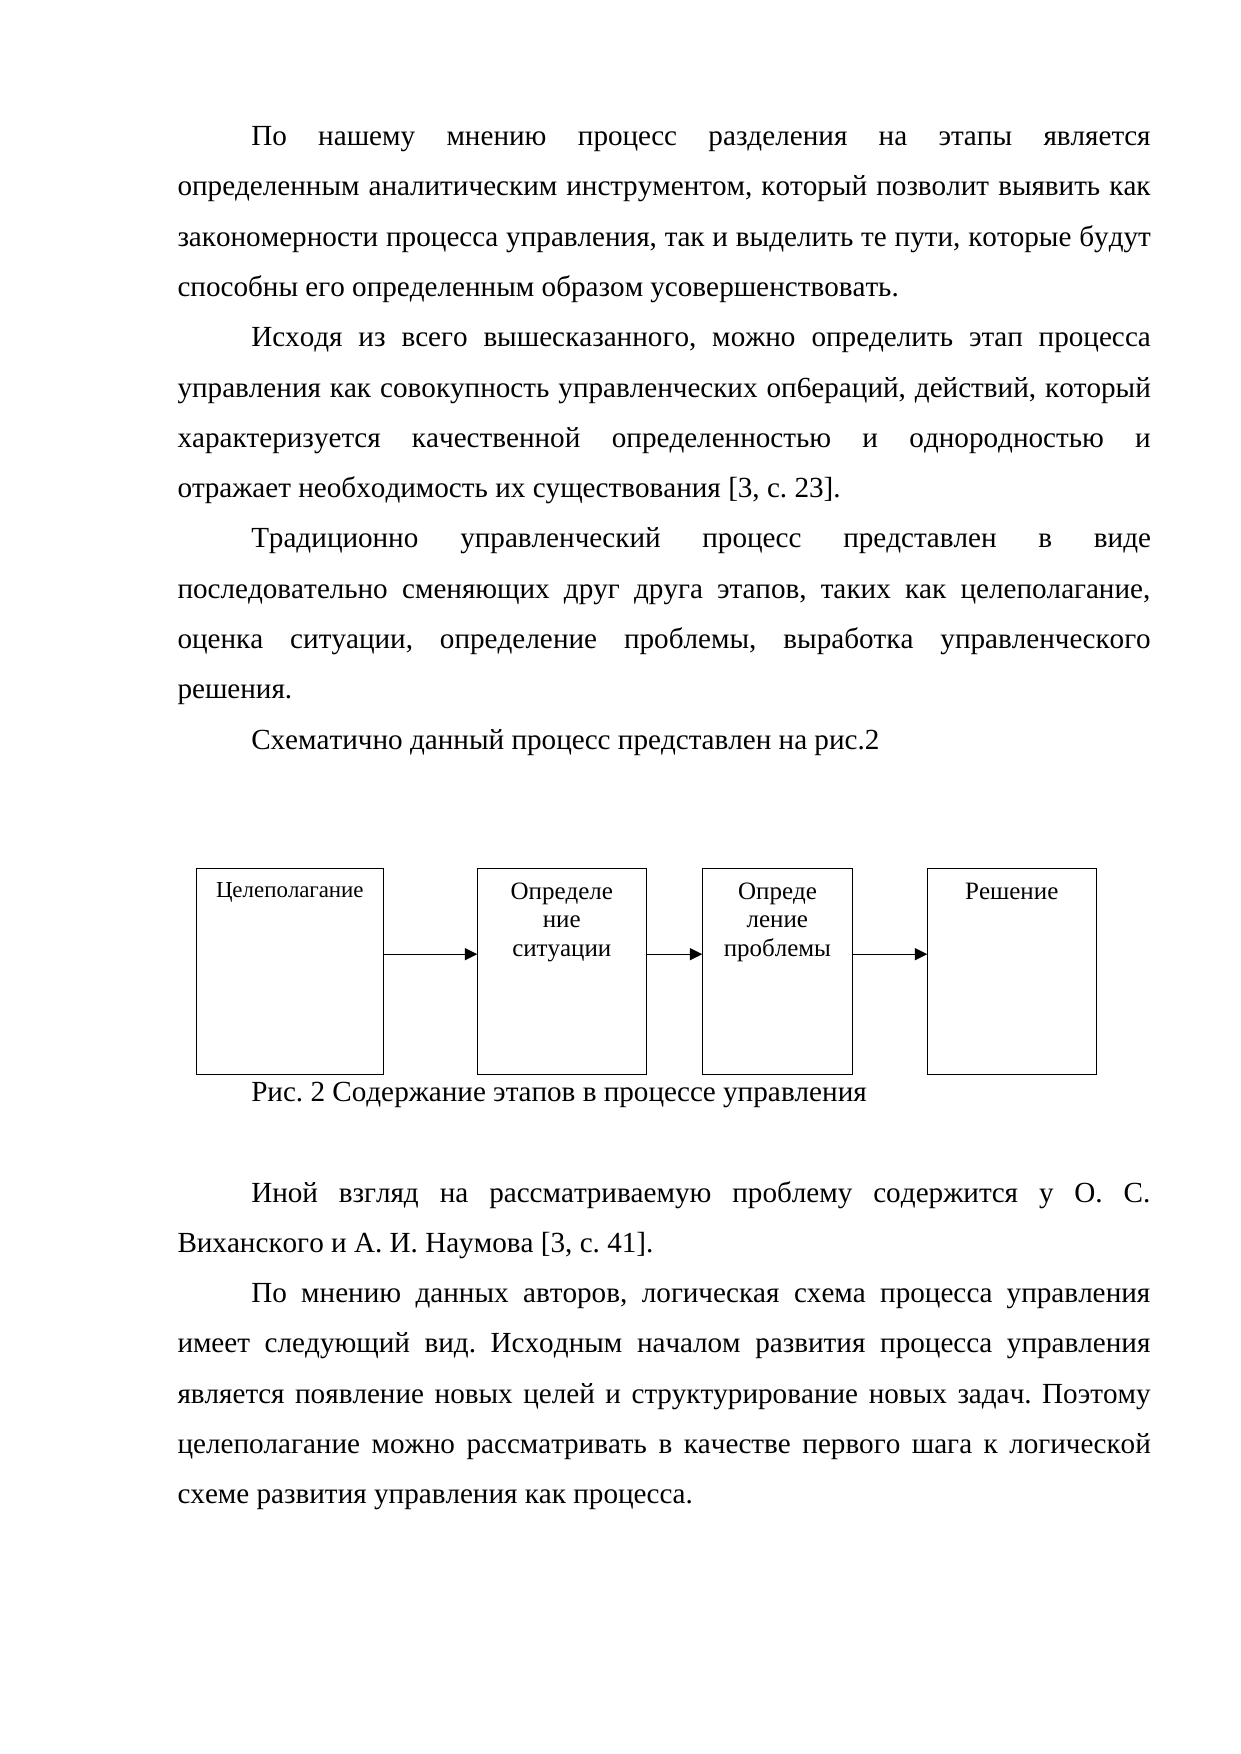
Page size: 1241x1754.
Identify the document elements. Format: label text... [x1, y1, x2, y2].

text Традиционно управленческий процесс представлен в виде последовательно сменяющих друг друга этапов, таких как целеполагание, оценка ситуации, определение проблемы, выработка управленческого решения. [177, 521, 1152, 705]
text Схематично данный процесс представлен на рис.2 [177, 722, 1152, 755]
text Иной взгляд на рассматриваемую проблему содержится у О. С. Виханского и А. И. Наумова [3, с. 41]. [177, 1175, 1152, 1258]
text По нашему мнению процесс разделения на этапы является определенным аналитическим инструментом, который позволит выявить как закономерности процесса управления, так и выделить те пути, которые будут способны его определенным образом усовершенствовать. [177, 118, 1152, 303]
text Исходя из всего вышесказанного, можно определить этап процесса управления как совокупность управленческих оп6ераций, действий, который характеризуется качественной определенностью и однородностью и отражает необходимость их существования [3, с. 23]. [177, 319, 1152, 504]
text Рис. 2 Содержание этапов в процессе управления [177, 1074, 1152, 1108]
text По мнению данных авторов, логическая схема процесса управления имеет следующий вид. Исходным началом развития процесса управления является появление новых целей и структурирование новых задач. Поэтому целеполагание можно рассматривать в качестве первого шага к логической схеме развития управления как процесса. [177, 1275, 1152, 1510]
